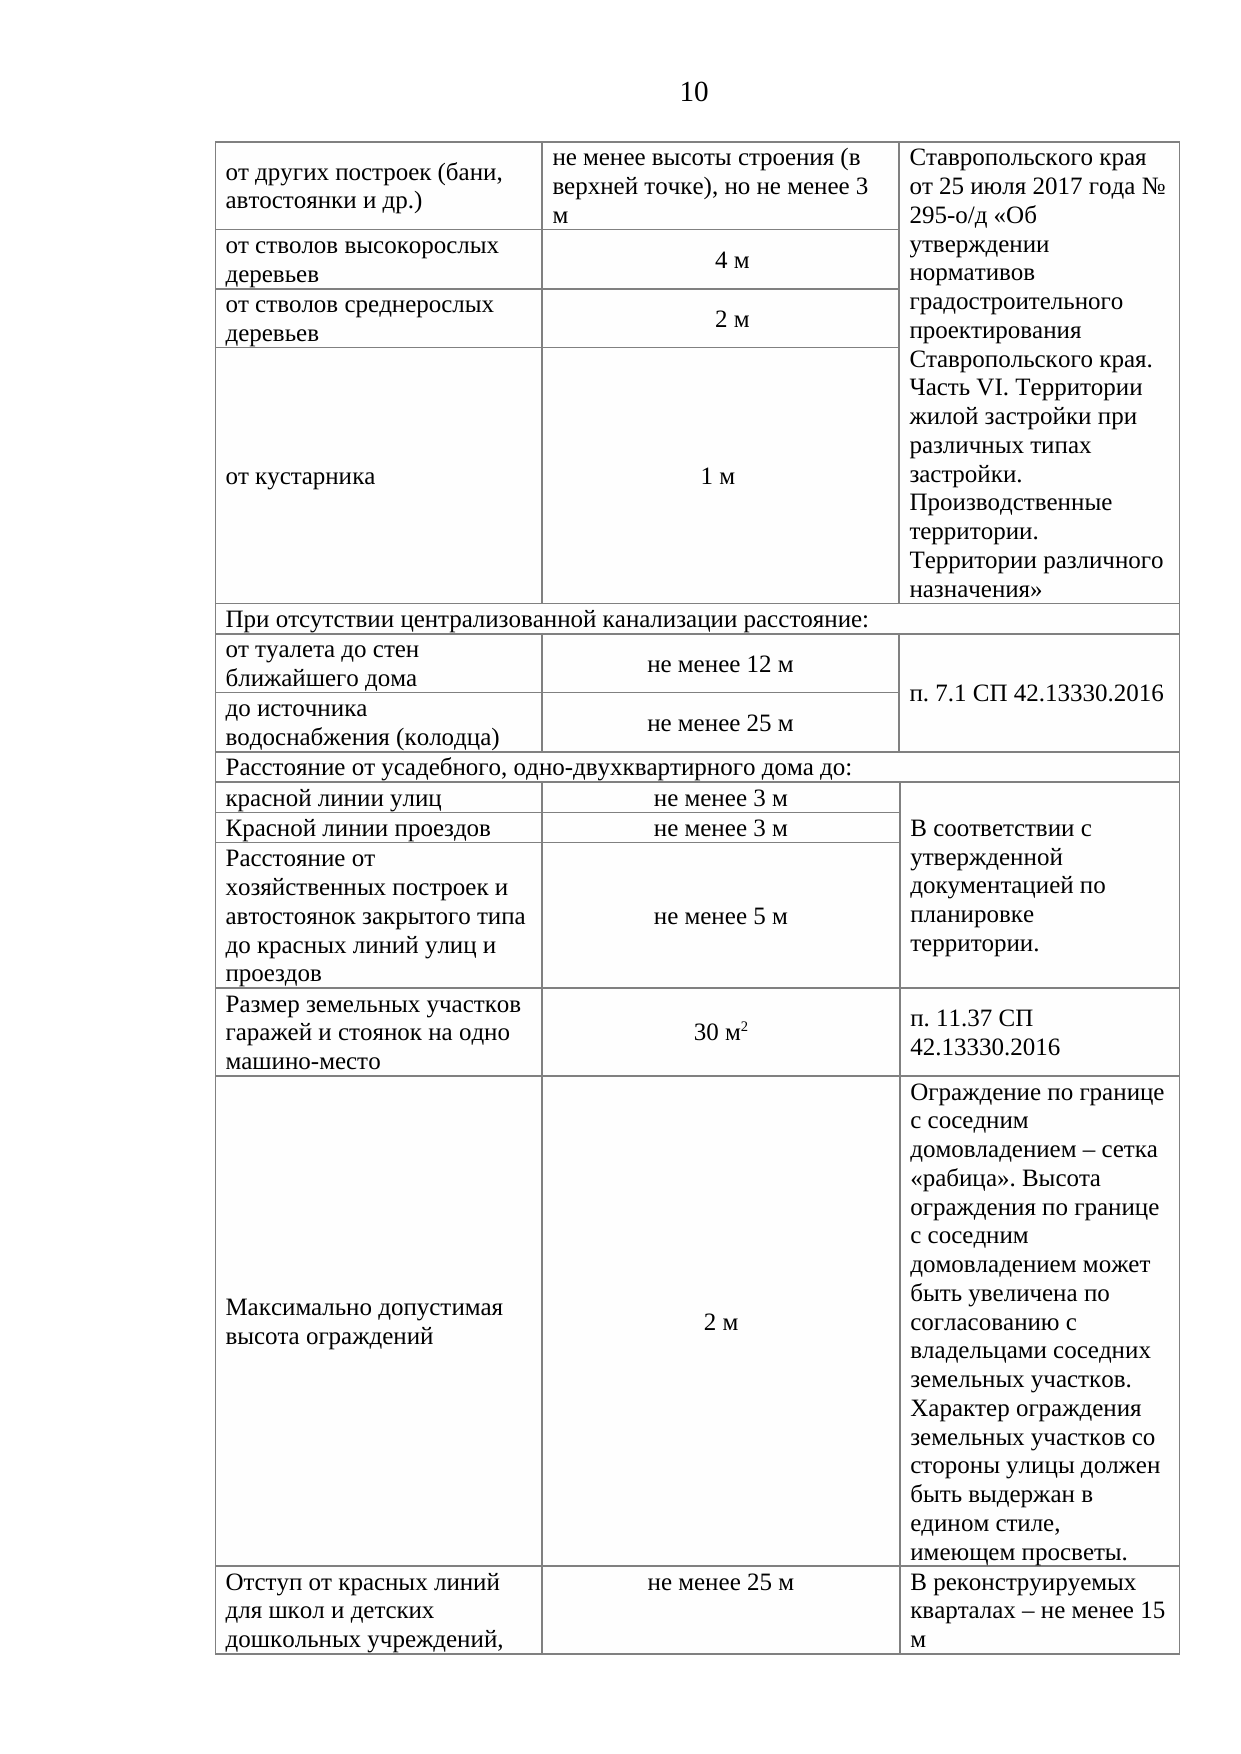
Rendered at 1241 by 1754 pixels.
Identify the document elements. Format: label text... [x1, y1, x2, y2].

table_cell до источника водоснабжения (колодца) [216, 693, 541, 751]
table_cell от туалета до стен ближайшего дома [216, 635, 541, 692]
table_cell не менее 12 м [543, 635, 898, 692]
table_cell красной линии улиц [216, 783, 541, 812]
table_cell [901, 1567, 1179, 1653]
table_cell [216, 1567, 541, 1653]
table_cell не менее 3 м [543, 783, 899, 812]
table_cell не менее 5 м [543, 843, 899, 987]
table_cell п. 7.1 СП 42.13330.2016 [900, 635, 1179, 751]
table_cell не менее 25 м [543, 693, 898, 751]
table_cell При отсутствии централизованной канализации расстояние: [216, 604, 1179, 633]
table_cell Максимально допустимая высота ограждений [216, 1077, 541, 1565]
table_cell от кустарника [216, 348, 541, 602]
table_cell п. 11.37 СП 42.13330.2016 [901, 989, 1179, 1075]
table_cell Красной линии проездов [216, 813, 541, 842]
table_cell от стволов высокорослых деревьев [216, 230, 541, 288]
table_cell не менее высоты строения (в верхней точке), но не менее 3 м [543, 143, 898, 229]
table_cell Ограждение по границе с соседним домовладением – сетка «рабица». Высота ограждения по границе с соседним домовладением может быть увеличена по согласованию с владельцами соседних земельных участков. Характер ограждения земельных участков со стороны улицы должен быть выдержан в едином стиле, имеющем просветы. [901, 1077, 1179, 1565]
table_cell 2 м [543, 1077, 899, 1565]
table_cell 30 м2 [543, 989, 899, 1075]
table_cell 2 м [543, 290, 898, 347]
table_cell 4 м [543, 230, 898, 288]
table_cell от стволов среднерослых деревьев [216, 290, 541, 347]
table_cell Размер земельных участков гаражей и стоянок на одно машино-место [216, 989, 541, 1075]
table_cell Расстояние от хозяйственных построек и автостоянок закрытого типа до красных линий улиц и проездов [216, 843, 541, 987]
table_cell Расстояние от усадебного, одно-двухквартирного дома до: [216, 753, 1179, 781]
table_cell 1 м [543, 348, 898, 602]
table_cell не менее 3 м [543, 813, 899, 842]
table_cell от других построек (бани, автостоянки и др.) [216, 143, 541, 229]
table_cell В соответствии с утвержденной документацией по планировке территории. [901, 783, 1179, 987]
table_cell не менее 25 м [543, 1567, 899, 1653]
